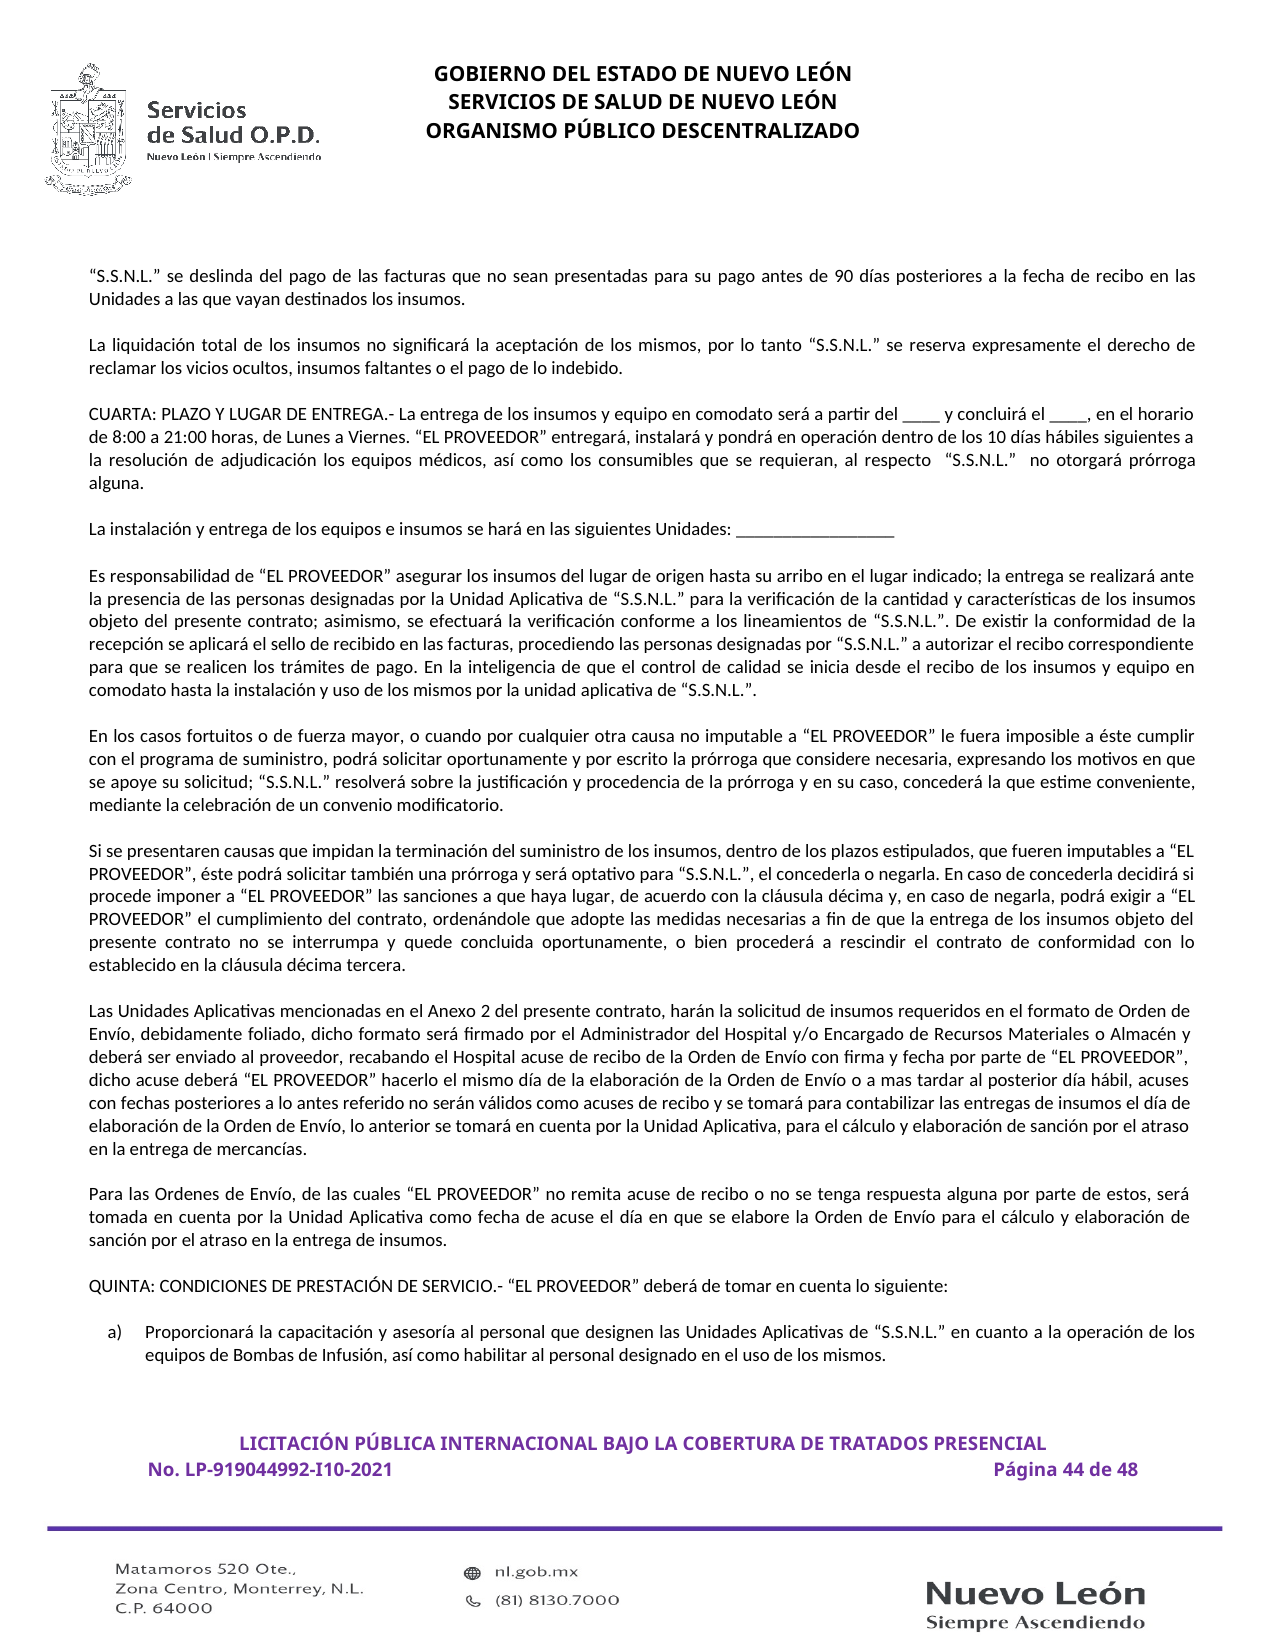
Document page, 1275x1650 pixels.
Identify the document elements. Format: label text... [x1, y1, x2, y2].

text Para las Ordenes de Envío, de las cuales “EL PROVEEDOR” no remita acuse de recibo o no se tenga respuesta alguna por parte de estos, será tomada en cuenta por la Unidad Aplicativa como fecha de acuse el día en que se elabore la Orden de Envío para el cálculo y elaboración de sanción por el atraso en la entrega de insumos. [89, 1182, 1192, 1251]
text La liquidación total de los insumos no significará la aceptación de los mismos, por lo tanto “S.S.N.L.” se reserva expresamente el derecho de reclamar los vicios ocultos, insumos faltantes o el pago de lo indebido. [89, 333, 1197, 379]
text En los casos fortuitos o de fuerza mayor, o cuando por cualquier otra causa no imputable a “EL PROVEEDOR” le fuera imposible a éste cumplir con el programa de suministro, podrá solicitar oportunamente y por escrito la prórroga que considere necesaria, expresando los motivos en que se apoye su solicitud; “S.S.N.L.” resolverá sobre la justificación y procedencia de la prórroga y en su caso, concederá la que estime conveniente, mediante la celebración de un convenio modificatorio. [89, 724, 1197, 816]
text La instalación y entrega de los equipos e insumos se hará en las siguientes Unidades: _________________ [89, 517, 1197, 540]
text Las Unidades Aplicativas mencionadas en el Anexo 2 del presente contrato, harán la solicitud de insumos requeridos en el formato de Orden de Envío, debidamente foliado, dicho formato será firmado por el Administrador del Hospital y/o Encargado de Recursos Materiales o Almacén y deberá ser enviado al proveedor, recabando el Hospital acuse de recibo de la Orden de Envío con firma y fecha por parte de “EL PROVEEDOR”, dicho acuse deberá “EL PROVEEDOR” hacerlo el mismo día de la elaboración de la Orden de Envío o a mas tardar al posterior día hábil, acuses con fechas posteriores a lo antes referido no serán válidos como acuses de recibo y se tomará para contabilizar las entregas de insumos el día de elaboración de la Orden de Envío, lo anterior se tomará en cuenta por la Unidad Aplicativa, para el cálculo y elaboración de sanción por el atraso en la entrega de mercancías. [89, 999, 1192, 1159]
picture [9, 7, 356, 252]
text Si se presentaren causas que impidan la terminación del suministro de los insumos, dentro de los plazos estipulados, que fueren imputables a “EL PROVEEDOR”, éste podrá solicitar también una prórroga y será optativo para “S.S.N.L.”, el concederla o negarla. En caso de concederla decidirá si procede imponer a “EL PROVEEDOR” las sanciones a que haya lugar, de acuerdo con la cláusula décima y, en caso de negarla, podrá exigir a “EL PROVEEDOR” el cumplimiento del contrato, ordenándole que adopte las medidas necesarias a fin de que la entrega de los insumos objeto del presente contrato no se interrumpa y quede concluida oportunamente, o bien procederá a rescindir el contrato de conformidad con lo establecido en la cláusula décima tercera. [89, 839, 1197, 976]
text “S.S.N.L.” se deslinda del pago de las facturas que no sean presentadas para su pago antes de 90 días posteriores a la fecha de recibo en las Unidades a las que vayan destinados los insumos. [89, 265, 1197, 311]
text QUINTA: CONDICIONES DE PRESTACIÓN DE SERVICIO.- “EL PROVEEDOR” deberá de tomar en cuenta lo siguiente: [89, 1274, 1197, 1297]
text Es responsabilidad de “EL PROVEEDOR” asegurar los insumos del lugar de origen hasta su arribo en el lugar indicado; la entrega se realizará ante la presencia de las personas designadas por la Unidad Aplicativa de “S.S.N.L.” para la verificación de la cantidad y características de los insumos objeto del presente contrato; asimismo, se efectuará la verificación conforme a los lineamientos de “S.S.N.L.”. De existir la conformidad de la recepción se aplicará el sello de recibido en las facturas, procediendo las personas designadas por “S.S.N.L.” a autorizar el recibo correspondiente para que se realicen los trámites de pago. En la inteligencia de que el control de calidad se inicia desde el recibo de los insumos y equipo en comodato hasta la instalación y uso de los mismos por la unidad aplicativa de “S.S.N.L.”. [89, 564, 1197, 701]
list Proporcionará la capacitación y asesoría al personal que designen las Unidades Aplicativas de “S.S.N.L.” en cuanto a la operación de los equipos de Bombas de Infusión, así como habilitar al personal designado en el uso de los mismos. [107, 1320, 1197, 1366]
text CUARTA: PLAZO Y LUGAR DE ENTREGA.- La entrega de los insumos y equipo en comodato será a partir del ____ y concluirá el ____, en el horario de 8:00 a 21:00 horas, de Lunes a Viernes. “EL PROVEEDOR” entregará, instalará y pondrá en operación dentro de los 10 días hábiles siguientes a la resolución de adjudicación los equipos médicos, así como los consumibles que se requieran, al respecto “S.S.N.L.” no otorgará prórroga alguna. [89, 402, 1197, 494]
picture [42, 1521, 1223, 1639]
